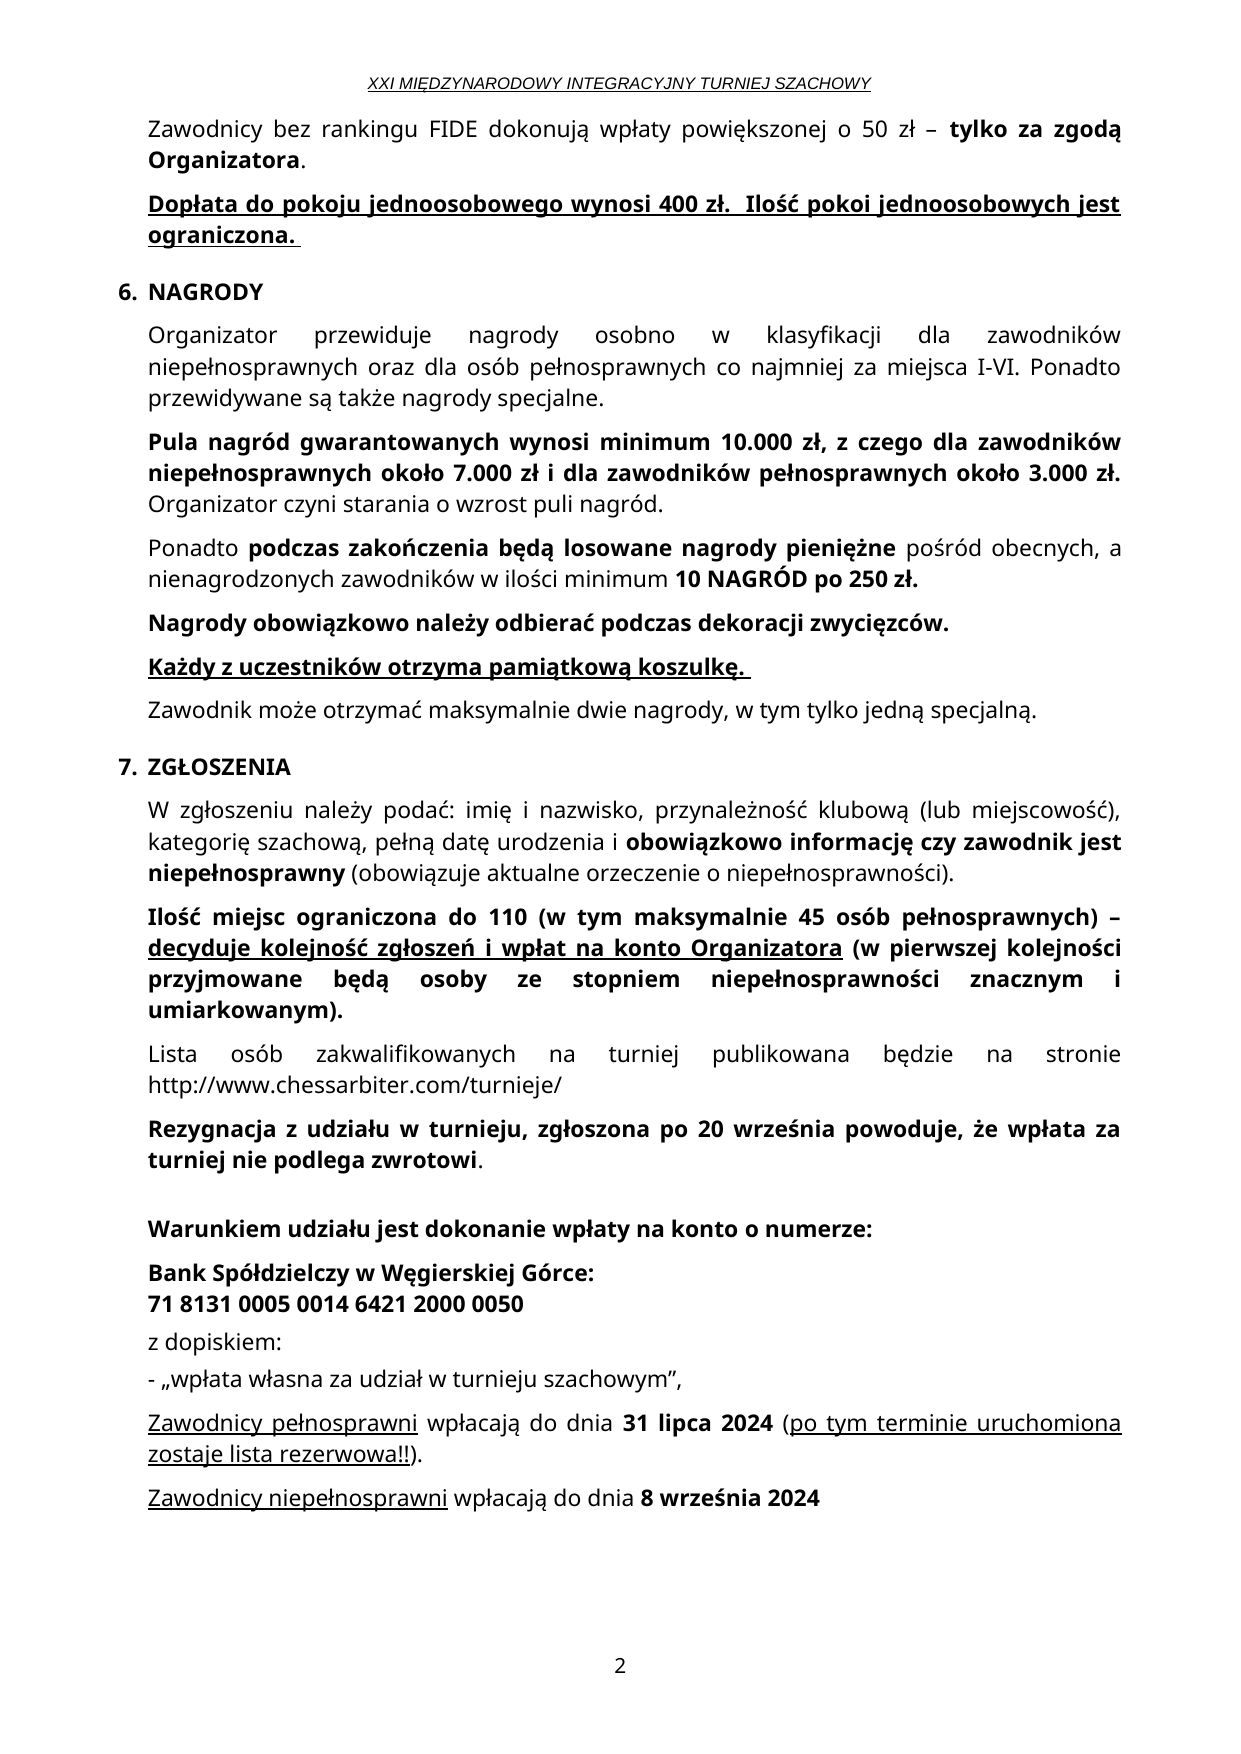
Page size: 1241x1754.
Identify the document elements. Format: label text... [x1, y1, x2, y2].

text 6. NAGRODY [118, 275, 1122, 307]
text Zawodnik może otrzymać maksymalnie dwie nagrody, w tym tylko jedną specjalną. [148, 694, 1122, 725]
text 71 8131 0005 0014 6421 2000 0050 [148, 1288, 1122, 1319]
text Rezygnacja z udziału w turnieju, zgłoszona po 20 września powoduje, że wpłata za turniej nie podlega zwrotowi. [148, 1113, 1122, 1175]
text Organizator przewiduje nagrody osobno w klasyfikacji dla zawodników niepełnosprawnych oraz dla osób pełnosprawnych co najmniej za miejsca I-VI. Ponadto przewidywane są także nagrody specjalne. [148, 319, 1122, 413]
text 7. ZGŁOSZENIA [118, 750, 1122, 782]
text Zawodnicy niepełnosprawni wpłacają do dnia 8 września 2024 [148, 1482, 1122, 1513]
text Pula nagród gwarantowanych wynosi minimum 10.000 zł, z czego dla zawodników niepełnosprawnych około 7.000 zł i dla zawodników pełnosprawnych około 3.000 zł. Organizator czyni starania o wzrost puli nagród. [148, 425, 1122, 519]
text Zawodnicy pełnosprawni wpłacają do dnia 31 lipca 2024 (po tym terminie uruchomiona zostaje lista rezerwowa!!). [148, 1407, 1122, 1469]
text Dopłata do pokoju jednoosobowego wynosi 400 zł. Ilość pokoi jednoosobowych jest ograniczona. [148, 188, 1122, 250]
text W zgłoszeniu należy podać: imię i nazwisko, przynależność klubową (lub miejscowość), kategorię szachową, pełną datę urodzenia i obowiązkowo informację czy zawodnik jest niepełnosprawny (obowiązuje aktualne orzeczenie o niepełnosprawności). [148, 794, 1122, 888]
text Warunkiem udziału jest dokonanie wpłaty na konto o numerze: [148, 1213, 1122, 1244]
text z dopiskiem: [148, 1325, 1122, 1357]
text Ilość miejsc ograniczona do 110 (w tym maksymalnie 45 osób pełnosprawnych) – decyduje kolejność zgłoszeń i wpłat na konto Organizatora (w pierwszej kolejności przyjmowane będą osoby ze stopniem niepełnosprawności znacznym i umiarkowanym). [148, 900, 1122, 1025]
text - „wpłata własna za udział w turnieju szachowym”, [148, 1363, 1122, 1394]
text Ponadto podczas zakończenia będą losowane nagrody pieniężne pośród obecnych, a nienagrodzonych zawodników w ilości minimum 10 NAGRÓD po 250 zł. [148, 532, 1122, 594]
text Zawodnicy bez rankingu FIDE dokonują wpłaty powiększonej o 50 zł – tylko za zgodą Organizatora. [148, 113, 1122, 175]
text Lista osób zakwalifikowanych na turniej publikowana będzie na stronie http://www.chessarbiter.com/turnieje/ [148, 1038, 1122, 1100]
text Każdy z uczestników otrzyma pamiątkową koszulkę. [148, 650, 1122, 682]
text Bank Spółdzielczy w Węgierskiej Górce: [148, 1257, 1122, 1288]
text Nagrody obowiązkowo należy odbierać podczas dekoracji zwycięzców. [148, 607, 1122, 638]
